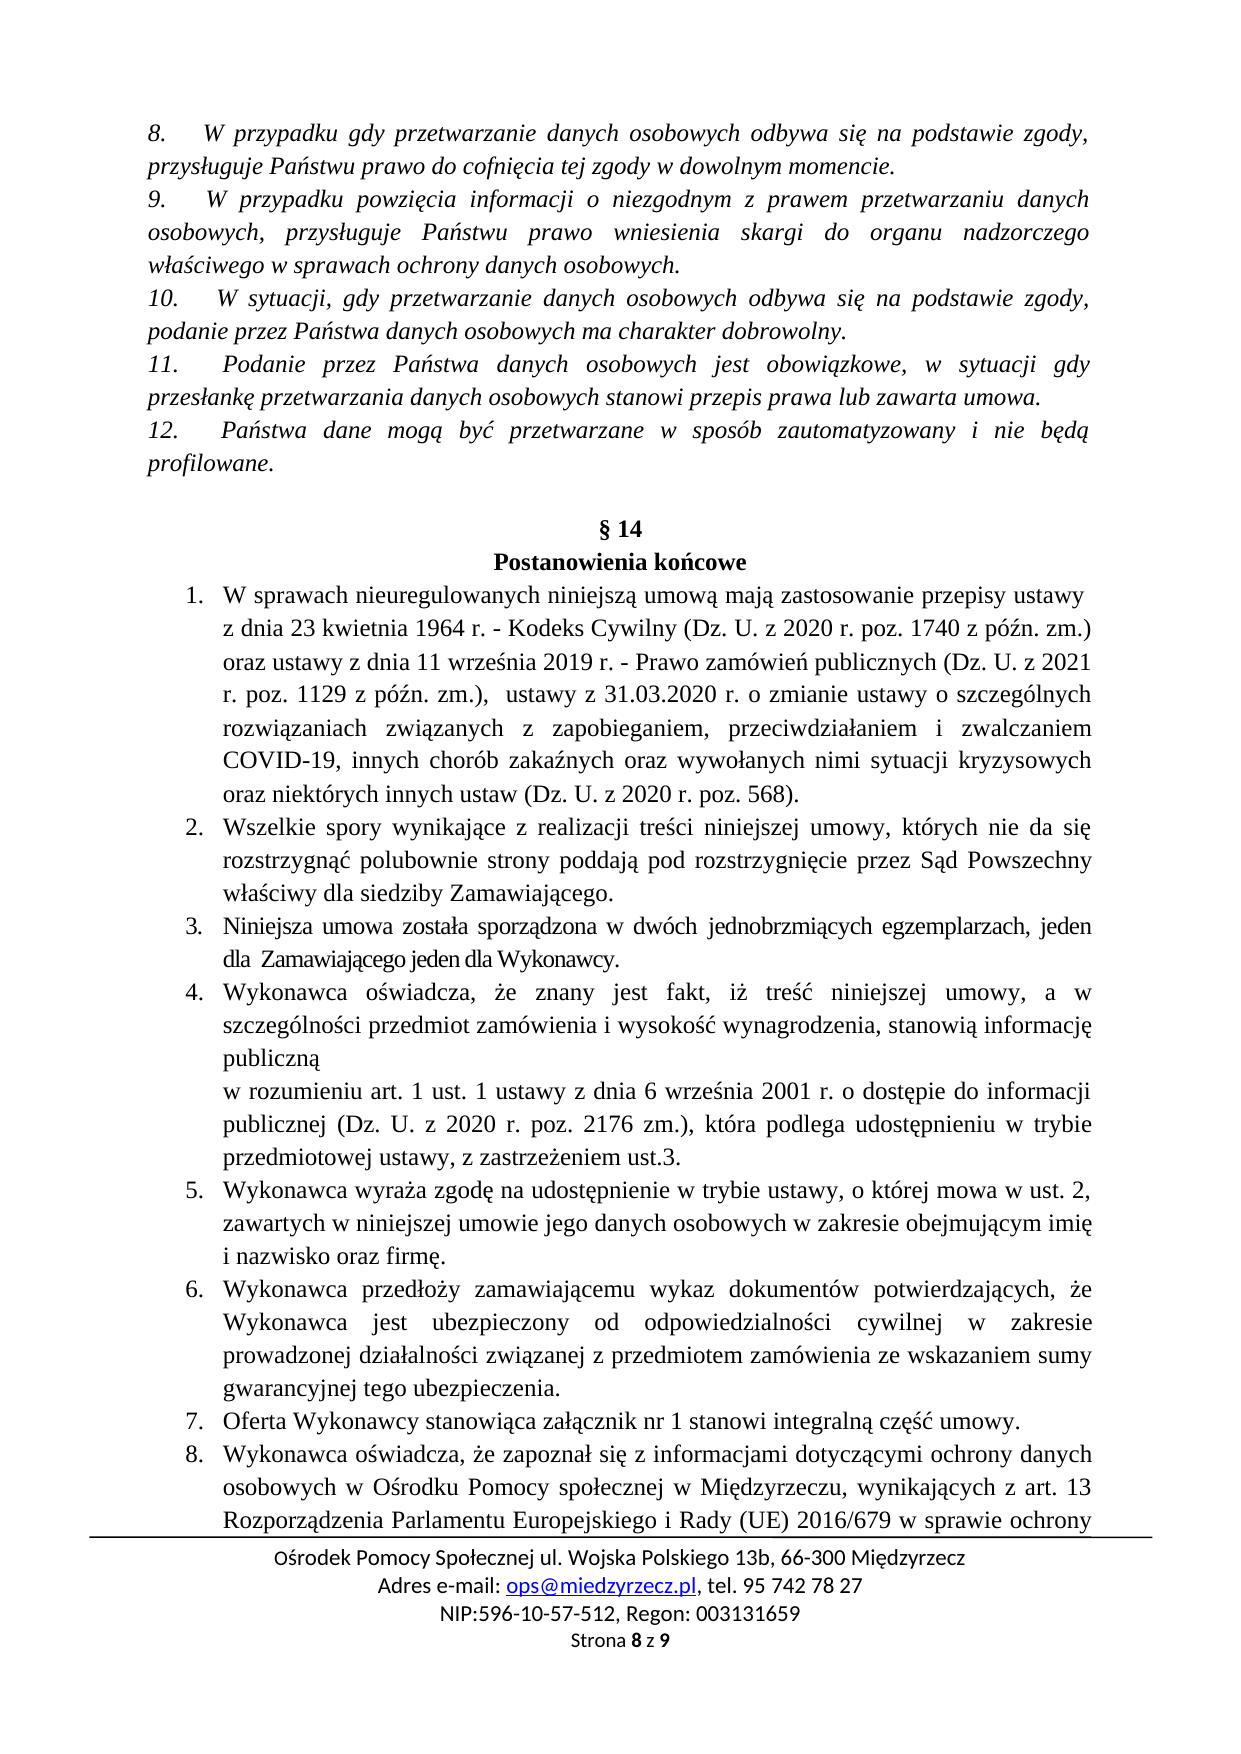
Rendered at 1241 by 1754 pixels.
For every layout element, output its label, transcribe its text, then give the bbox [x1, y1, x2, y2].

subtitle § 14 Postanowienia końcowe [148, 514, 1093, 576]
text 10. W sytuacji, gdy przetwarzanie danych osobowych odbywa się na podstawie zgody, podanie przez Państwa danych osobowych ma charakter dobrowolny. [148, 283, 1093, 345]
text 12. Państwa dane mogą być przetwarzane w sposób zautomatyzowany i nie będą profilowane. [148, 415, 1093, 477]
list Wszelkie spory wynikające z realizacji treści niniejszej umowy, których nie da się rozstrzygnąć polubownie strony poddają pod rozstrzygnięcie przez Sąd Powszechny właściwy dla siedziby Zamawiającego. [185, 812, 1093, 906]
list Wykonawca wyraża zgodę na udostępnienie w trybie ustawy, o której mowa w ust. 2, zawartych w niniejszej umowie jego danych osobowych w zakresie obejmującym imię i nazwisko oraz firmę. [185, 1175, 1093, 1270]
list Wykonawca przedłoży zamawiającemu wykaz dokumentów potwierdzających, że Wykonawca jest ubezpieczony od odpowiedzialności cywilnej w zakresie prowadzonej działalności związanej z przedmiotem zamówienia ze wskazaniem sumy gwarancyjnej tego ubezpieczenia. [185, 1274, 1093, 1402]
list Wykonawca oświadcza, że znany jest fakt, iż treść niniejszej umowy, a w szczególności przedmiot zamówienia i wysokość wynagrodzenia, stanowią informację publiczną w rozumieniu art. 1 ust. 1 ustawy z dnia 6 września 2001 r. o dostępie do informacji publicznej (Dz. U. z 2020 r. poz. 2176 zm.), która podlega udostępnieniu w trybie przedmiotowej ustawy, z zastrzeżeniem ust.3. [185, 977, 1093, 1171]
list Oferta Wykonawcy stanowiąca załącznik nr 1 stanowi integralną część umowy. [185, 1406, 1093, 1435]
text 8. W przypadku gdy przetwarzanie danych osobowych odbywa się na podstawie zgody, przysługuje Państwu prawo do cofnięcia tej zgody w dowolnym momencie. [148, 118, 1093, 180]
text 11. Podanie przez Państwa danych osobowych jest obowiązkowe, w sytuacji gdy przesłankę przetwarzania danych osobowych stanowi przepis prawa lub zawarta umowa. [148, 349, 1093, 411]
list W sprawach nieuregulowanych niniejszą umową mają zastosowanie przepisy ustawy z dnia 23 kwietnia 1964 r. - Kodeks Cywilny (Dz. U. z 2020 r. poz. 1740 z późn. zm.) oraz ustawy z dnia 11 września 2019 r. - Prawo zamówień publicznych (Dz. U. z 2021 r. poz. 1129 z późn. zm.), ustawy z 31.03.2020 r. o zmianie ustawy o szczególnych rozwiązaniach związanych z zapobieganiem, przeciwdziałaniem i zwalczaniem COVID-19, innych chorób zakaźnych oraz wywołanych nimi sytuacji kryzysowych oraz niektórych innych ustaw (Dz. U. z 2020 r. poz. 568). [185, 581, 1093, 807]
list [185, 1439, 1093, 1534]
list Niniejsza umowa została sporządzona w dwóch jednobrzmiących egzemplarzach, jeden dla Zamawiającego jeden dla Wykonawcy. [185, 911, 1093, 972]
text 9. W przypadku powzięcia informacji o niezgodnym z prawem przetwarzaniu danych osobowych, przysługuje Państwu prawo wniesienia skargi do organu nadzorczego właściwego w sprawach ochrony danych osobowych. [148, 184, 1093, 279]
